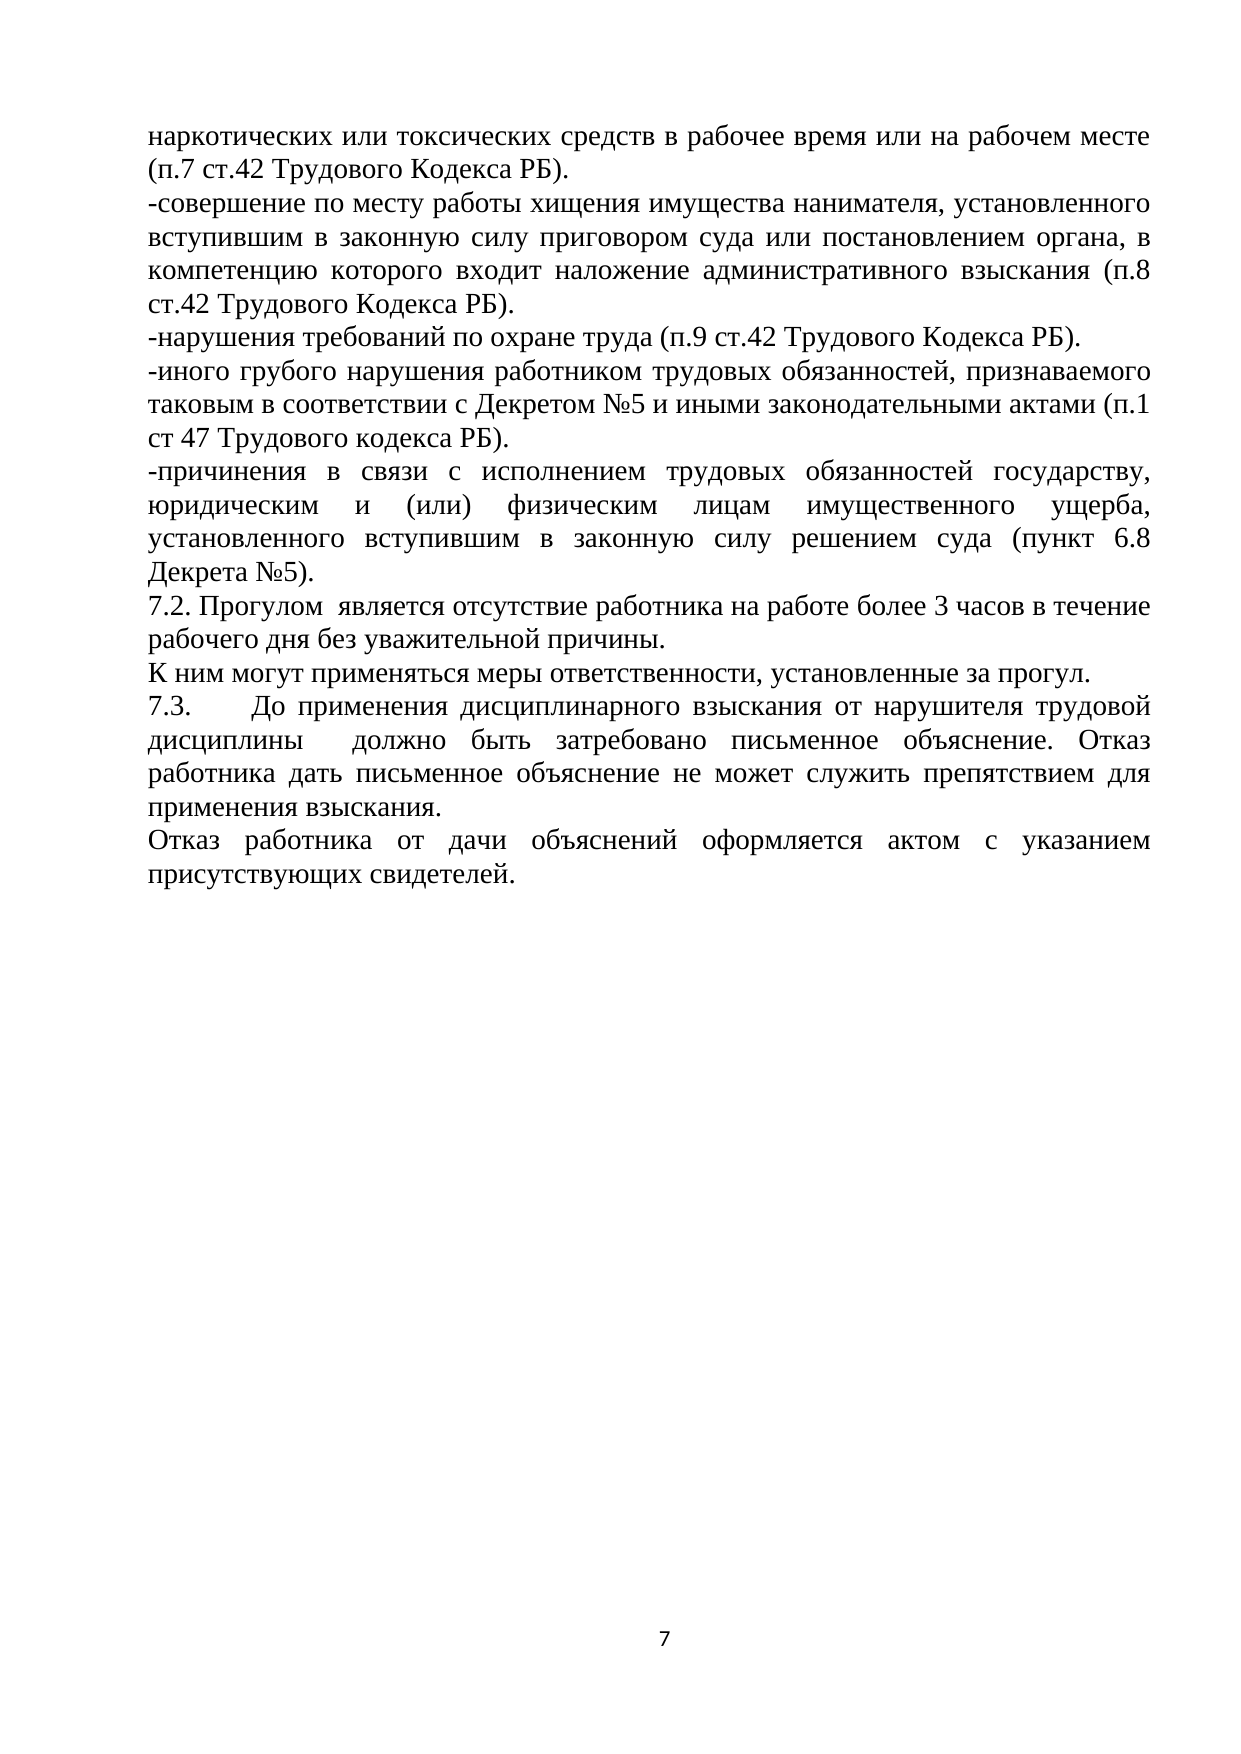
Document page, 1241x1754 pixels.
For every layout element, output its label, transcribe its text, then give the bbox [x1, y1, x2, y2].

text -причинения в связи с исполнением трудовых обязанностей государству, юридическим и (или) физическим лицам имущественного ущерба, установленного вступившим в законную силу решением суда (пункт 6.8 Декрета №5). [148, 453, 1152, 588]
text 7.2. Прогулом является отсутствие работника на работе более 3 часов в течение рабочего дня без уважительной причины. [148, 588, 1152, 655]
text -совершение по месту работы хищения имущества нанимателя, установленного вступившим в законную силу приговором суда или постановлением органа, в компетенцию которого входит наложение административного взыскания (п.8 ст.42 Трудового Кодекса РБ). [148, 185, 1152, 319]
list Отказ работника от дачи объяснений оформляется актом с указанием присутствующих свидетелей. [148, 822, 1152, 889]
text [148, 118, 1152, 185]
text К ним могут применяться меры ответственности, установленные за прогул. [148, 655, 1152, 688]
text -нарушения требований по охране труда (п.9 ст.42 Трудового Кодекса РБ). [148, 319, 1152, 353]
text -иного грубого нарушения работником трудовых обязанностей, признаваемого таковым в соответствии с Декретом №5 и иными законодательными актами (п.1 ст 47 Трудового кодекса РБ). [148, 353, 1152, 453]
list До применения дисциплинарного взыскания от нарушителя трудовой дисциплины должно быть затребовано письменное объяснение. Отказ работника дать письменное объяснение не может служить препятствием для применения взыскания. [148, 688, 1152, 822]
